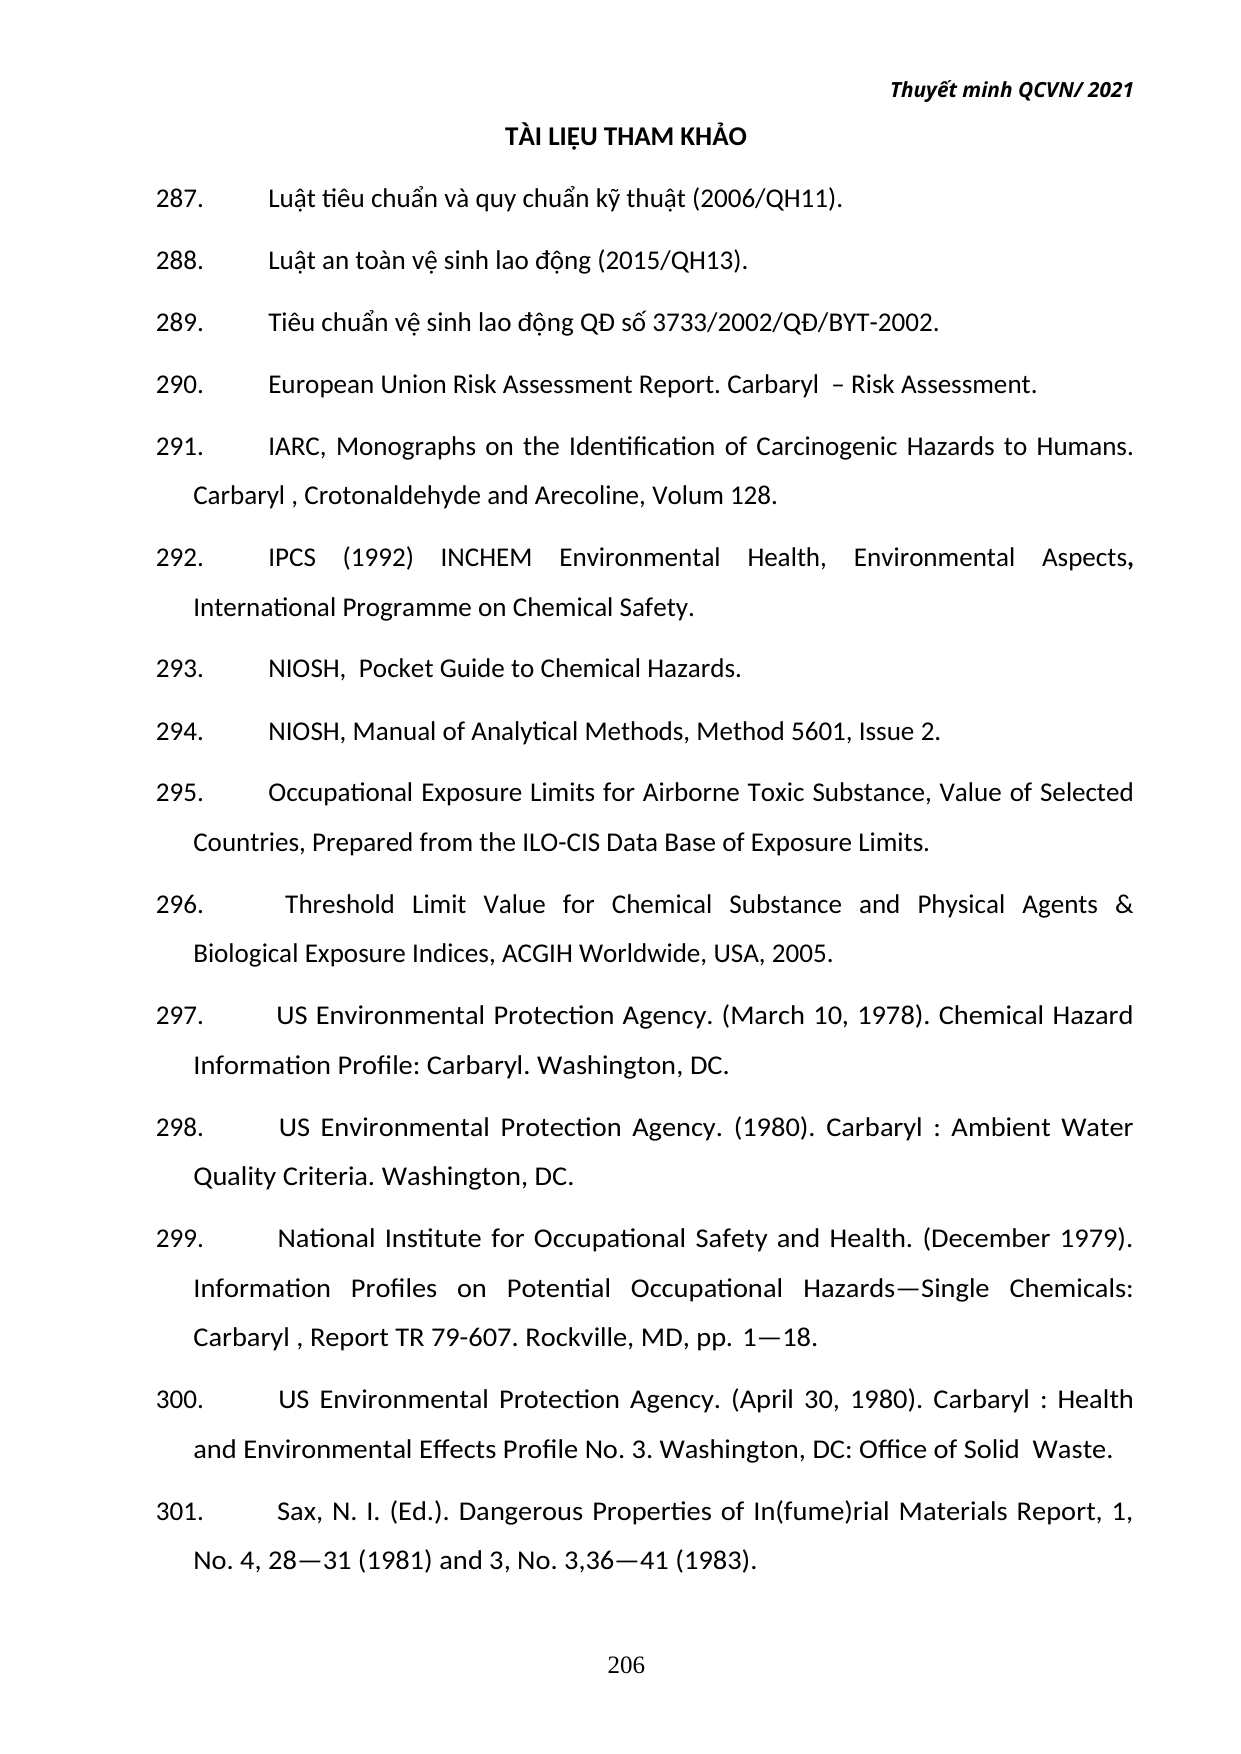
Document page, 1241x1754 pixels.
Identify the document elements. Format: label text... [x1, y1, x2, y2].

text TÀI LIỆU THAM KHẢO [118, 119, 1134, 152]
list US Environmental Protection Agency. (April 30, 1980). Carbaryl : Health and Environmental Effects Profile No. 3. Washington, DC: Office of Solid Waste. [156, 1382, 1134, 1465]
list Sax, N. I. (Ed.). Dangerous Properties of In(fume)rial Materials Report, 1, No. 4, 28—31 (1981) and 3, No. 3,36—41 (1983). [156, 1494, 1134, 1576]
list IARC, Monographs on the Identification of Carcinogenic Hazards to Humans. Carbaryl , Crotonaldehyde and Arecoline, Volum 128. [156, 429, 1134, 511]
list IPCS (1992) INCHEM Environmental Health, Environmental Aspects, International Programme on Chemical Safety. [156, 540, 1134, 623]
list Luật an toàn vệ sinh lao động (2015/QH13). [156, 243, 1134, 276]
list US Environmental Protection Agency. (March 10, 1978). Chemical Hazard Information Profile: Carbaryl. Washington, DC. [156, 998, 1134, 1081]
list Threshold Limit Value for Chemical Substance and Physical Agents & Biological Exposure Indices, ACGIH Worldwide, USA, 2005. [156, 887, 1134, 969]
list NIOSH, Manual of Analytical Methods, Method 5601, Issue 2. [156, 714, 1134, 747]
list National Institute for Occupational Safety and Health. (December 1979). Information Profiles on Potential Occupational Hazards—Single Chemicals: Carbaryl , Report TR 79-607. Rockville, MD, pp. 1—18. [156, 1221, 1134, 1353]
list US Environmental Protection Agency. (1980). Carbaryl : Ambient Water Quality Criteria. Washington, DC. [156, 1110, 1134, 1192]
list NIOSH, Pocket Guide to Chemical Hazards. [156, 652, 1134, 685]
list Tiêu chuẩn vệ sinh lao động QĐ số 3733/2002/QĐ/BYT-2002. [156, 305, 1134, 338]
list Occupational Exposure Limits for Airborne Toxic Substance, Value of Selected Countries, Prepared from the ILO-CIS Data Base of Exposure Limits. [156, 776, 1134, 858]
list Luật tiêu chuẩn và quy chuẩn kỹ thuật (2006/QH11). [156, 181, 1134, 214]
list European Union Risk Assessment Report. Carbaryl – Risk Assessment. [156, 367, 1134, 400]
